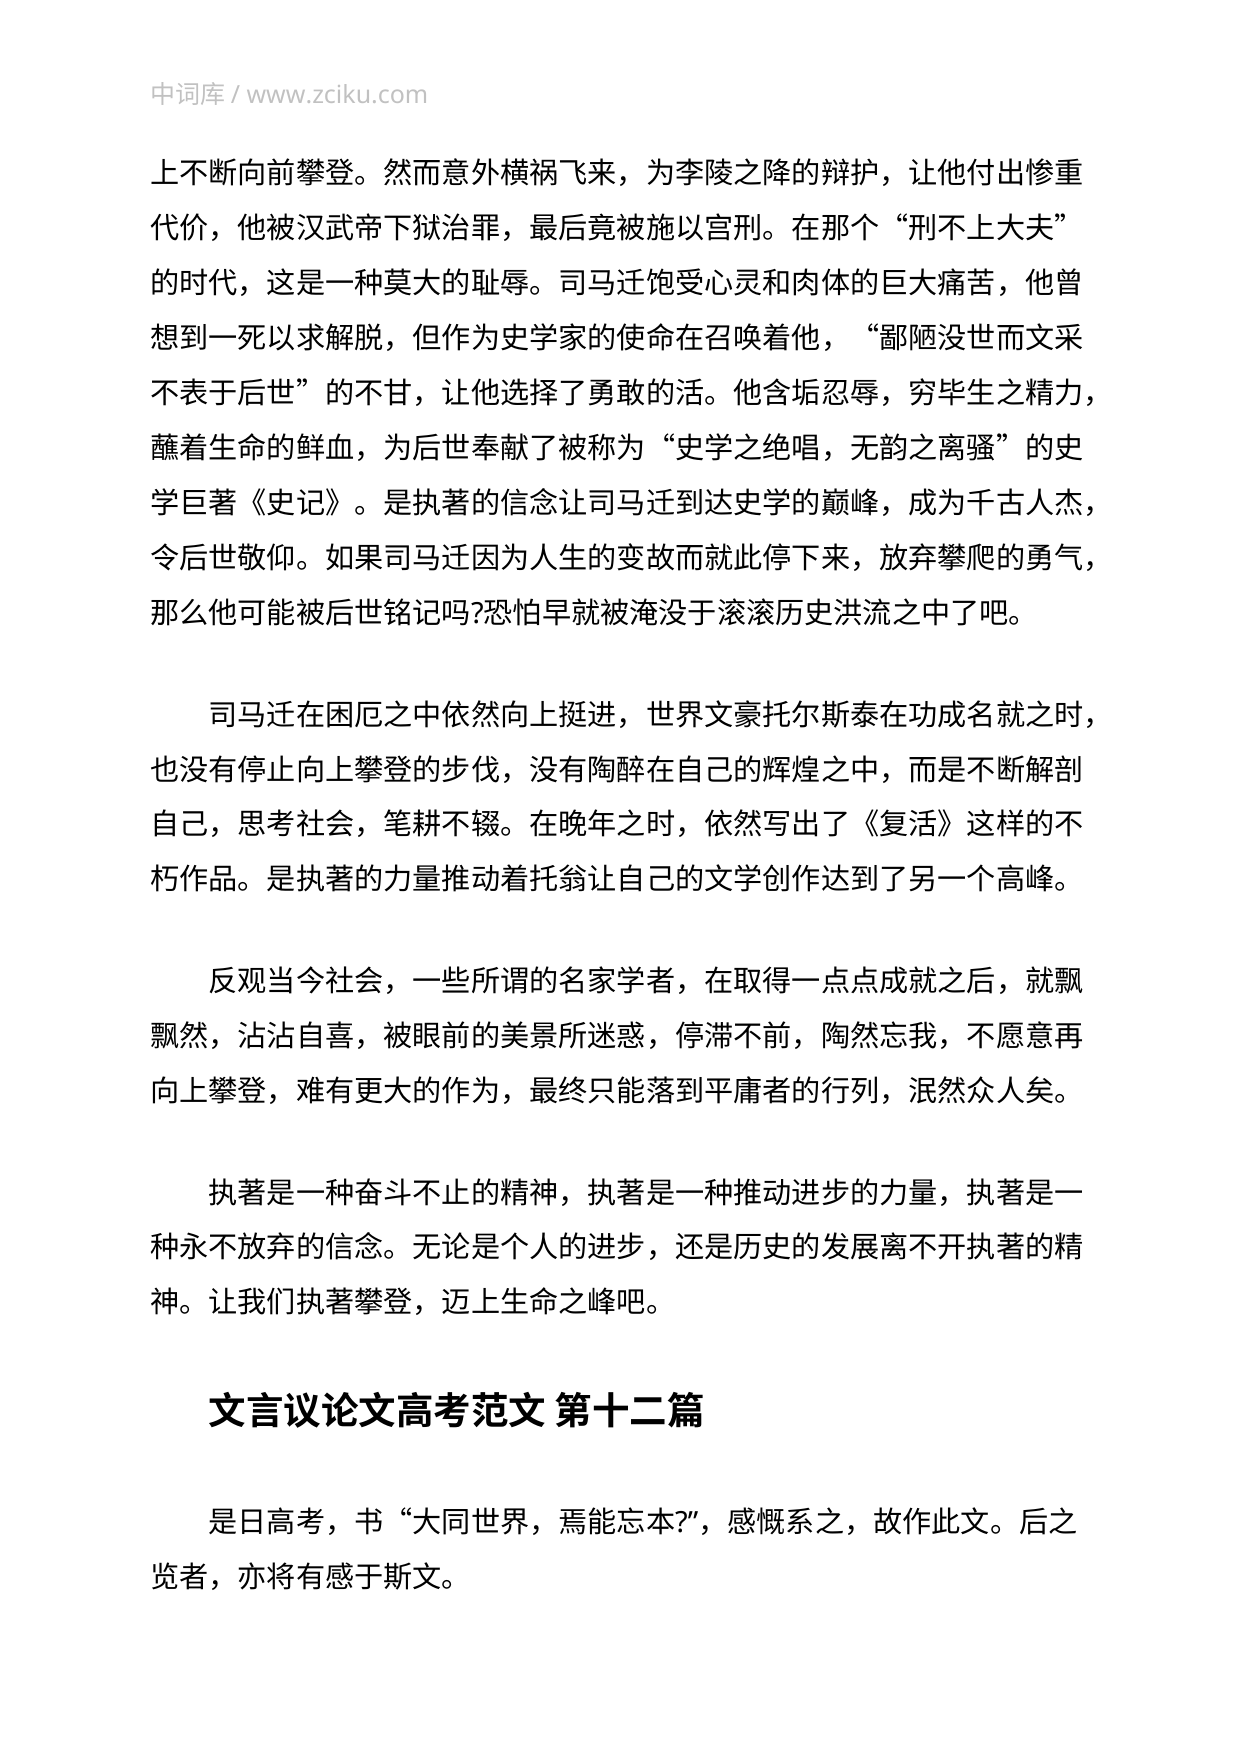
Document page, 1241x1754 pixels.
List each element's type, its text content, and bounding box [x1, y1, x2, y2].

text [150, 150, 1090, 632]
text 执著是一种奋斗不止的精神，执著是一种推动进步的力量，执著是一种永不放弃的信念。无论是个人的进步，还是历史的发展离不开执著的精神。让我们执著攀登，迈上生命之峰吧。 [150, 1169, 1090, 1321]
text 文言议论文高考范文 第十二篇 [150, 1381, 1090, 1435]
text 司马迁在困厄之中依然向上挺进，世界文豪托尔斯泰在功成名就之时，也没有停止向上攀登的步伐，没有陶醉在自己的辉煌之中，而是不断解剖自己，思考社会，笔耕不辍。在晚年之时，依然写出了《复活》这样的不朽作品。是执著的力量推动着托翁让自己的文学创作达到了另一个高峰。 [150, 691, 1090, 898]
text 反观当今社会，一些所谓的名家学者，在取得一点点成就之后，就飘飘然，沾沾自喜，被眼前的美景所迷惑，停滞不前，陶然忘我，不愿意再向上攀登，难有更大的作为，最终只能落到平庸者的行列，泯然众人矣。 [150, 958, 1090, 1110]
text 是日高考，书“大同世界，焉能忘本?”，感慨系之，故作此文。后之览者，亦将有感于斯文。 [150, 1498, 1090, 1595]
